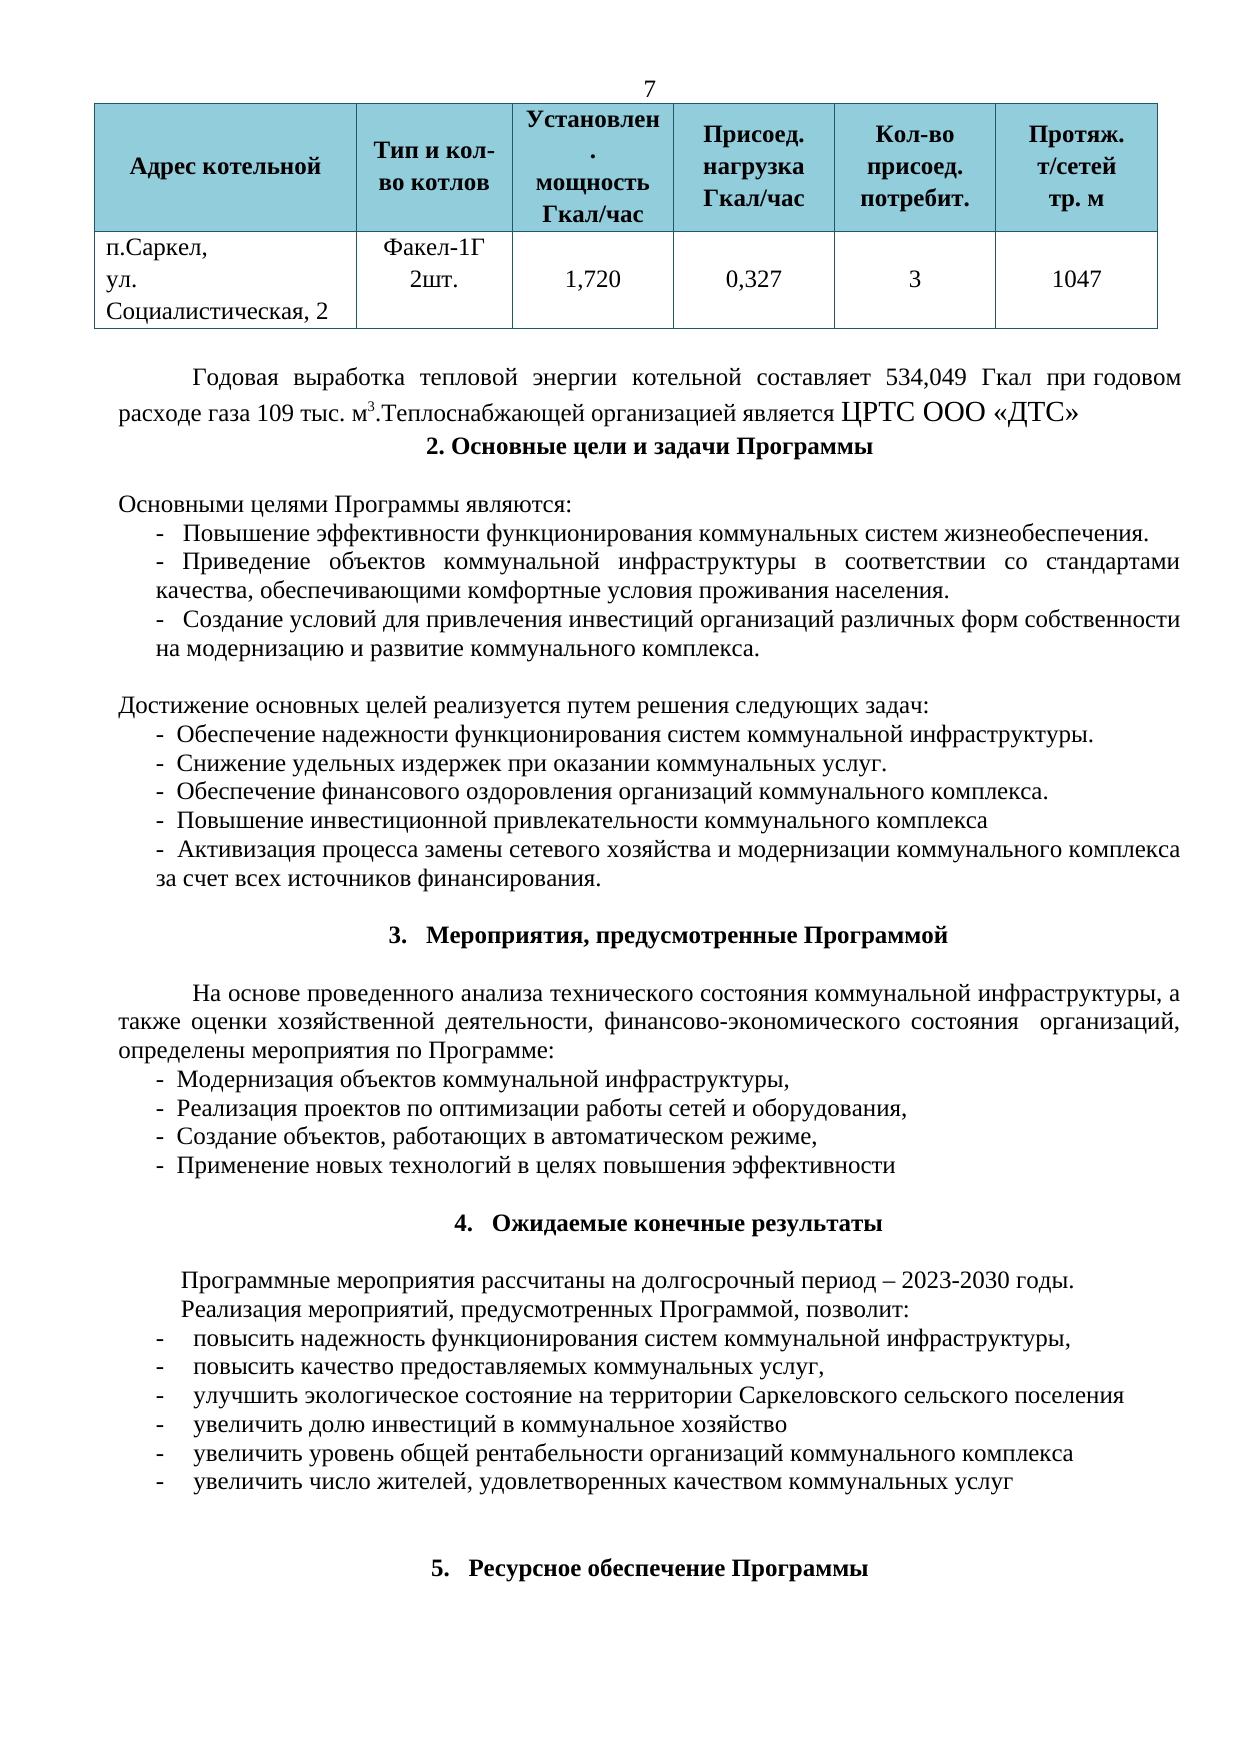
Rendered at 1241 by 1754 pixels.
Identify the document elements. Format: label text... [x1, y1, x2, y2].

text 2. Основные цели и задачи Программы [118, 431, 1181, 460]
text Реализация мероприятий, предусмотренных Программой, позволит: [118, 1294, 1181, 1323]
table_header Установлен. мощность Гкал/час [513, 104, 673, 231]
text - Приведение объектов коммунальной инфраструктуры в соответствии со стандартами качества, обеспечивающими комфортные условия проживания населения. [156, 546, 1181, 604]
text - Реализация проектов по оптимизации работы сетей и оборудования, [156, 1093, 1181, 1121]
table_header Кол-во присоед. потребит. [835, 104, 995, 231]
text Основными целями Программы являются: [118, 489, 1181, 518]
text Достижение основных целей реализуется путем решения следующих задач: [118, 690, 1181, 719]
text - Создание условий для привлечения инвестиций организаций различных форм собственности на модернизацию и развитие коммунального комплекса. [156, 604, 1181, 661]
list увеличить число жителей, удовлетворенных качеством коммунальных услуг [156, 1466, 1181, 1495]
text - Повышение эффективности функционирования коммунальных систем жизнеобеспечения. [156, 518, 1181, 546]
table_header Тип и кол-во котлов [357, 104, 512, 231]
list повысить надежность функционирования систем коммунальной инфраструктуры, [156, 1323, 1181, 1351]
text Годовая выработка тепловой энергии котельной составляет 534,049 Гкал при годовом расходе газа 109 тыс. м3.Теплоснабжающей организацией является ЦРТС ООО «ДТС» [118, 362, 1181, 428]
list увеличить долю инвестиций в коммунальное хозяйство [156, 1409, 1181, 1438]
text 5. Ресурсное обеспечение Программы [118, 1553, 1181, 1581]
text - Обеспечение надежности функционирования систем коммунальной инфраструктуры. [156, 719, 1181, 748]
table_cell п.Саркел, ул. Социалистическая, 2 [95, 232, 356, 328]
text - Модернизация объектов коммунальной инфраструктуры, [156, 1064, 1181, 1093]
text Программные мероприятия рассчитаны на долгосрочный период – 2023-2030 годы. [118, 1265, 1181, 1294]
text - Снижение удельных издержек при оказании коммунальных услуг. [156, 748, 1181, 776]
text - Активизация процесса замены сетевого хозяйства и модернизации коммунального комплекса за счет всех источников финансирования. [156, 834, 1181, 891]
list повысить качество предоставляемых коммунальных услуг, [156, 1351, 1181, 1380]
table_cell 3 [835, 232, 995, 328]
list Ожидаемые конечные результаты [156, 1208, 1181, 1236]
table_cell 1,720 [513, 232, 673, 328]
table_cell Факел-1Г 2шт. [357, 232, 512, 328]
text - Создание объектов, работающих в автоматическом режиме, [156, 1121, 1181, 1150]
list увеличить уровень общей рентабельности организаций коммунального комплекса [156, 1438, 1181, 1466]
table_cell 1047 [996, 232, 1157, 328]
list улучшить экологическое состояние на территории Саркеловского сельского поселения [156, 1380, 1181, 1409]
text - Обеспечение финансового оздоровления организаций коммунального комплекса. [156, 776, 1181, 805]
text На основе проведенного анализа технического состояния коммунальной инфраструктуры, а также оценки хозяйственной деятельности, финансово-экономического состояния организаций, определены мероприятия по Программе: [118, 978, 1181, 1064]
table_cell 0,327 [674, 232, 834, 328]
table_header Присоед. нагрузка Гкал/час [674, 104, 834, 231]
text - Применение новых технологий в целях повышения эффективности [156, 1150, 1181, 1179]
table_header Протяж. т/сетей тр. м [996, 104, 1157, 231]
list Мероприятия, предусмотренные Программой [156, 920, 1181, 949]
text - Повышение инвестиционной привлекательности коммунального комплекса [156, 805, 1181, 834]
table_header Адрес котельной [95, 104, 356, 231]
